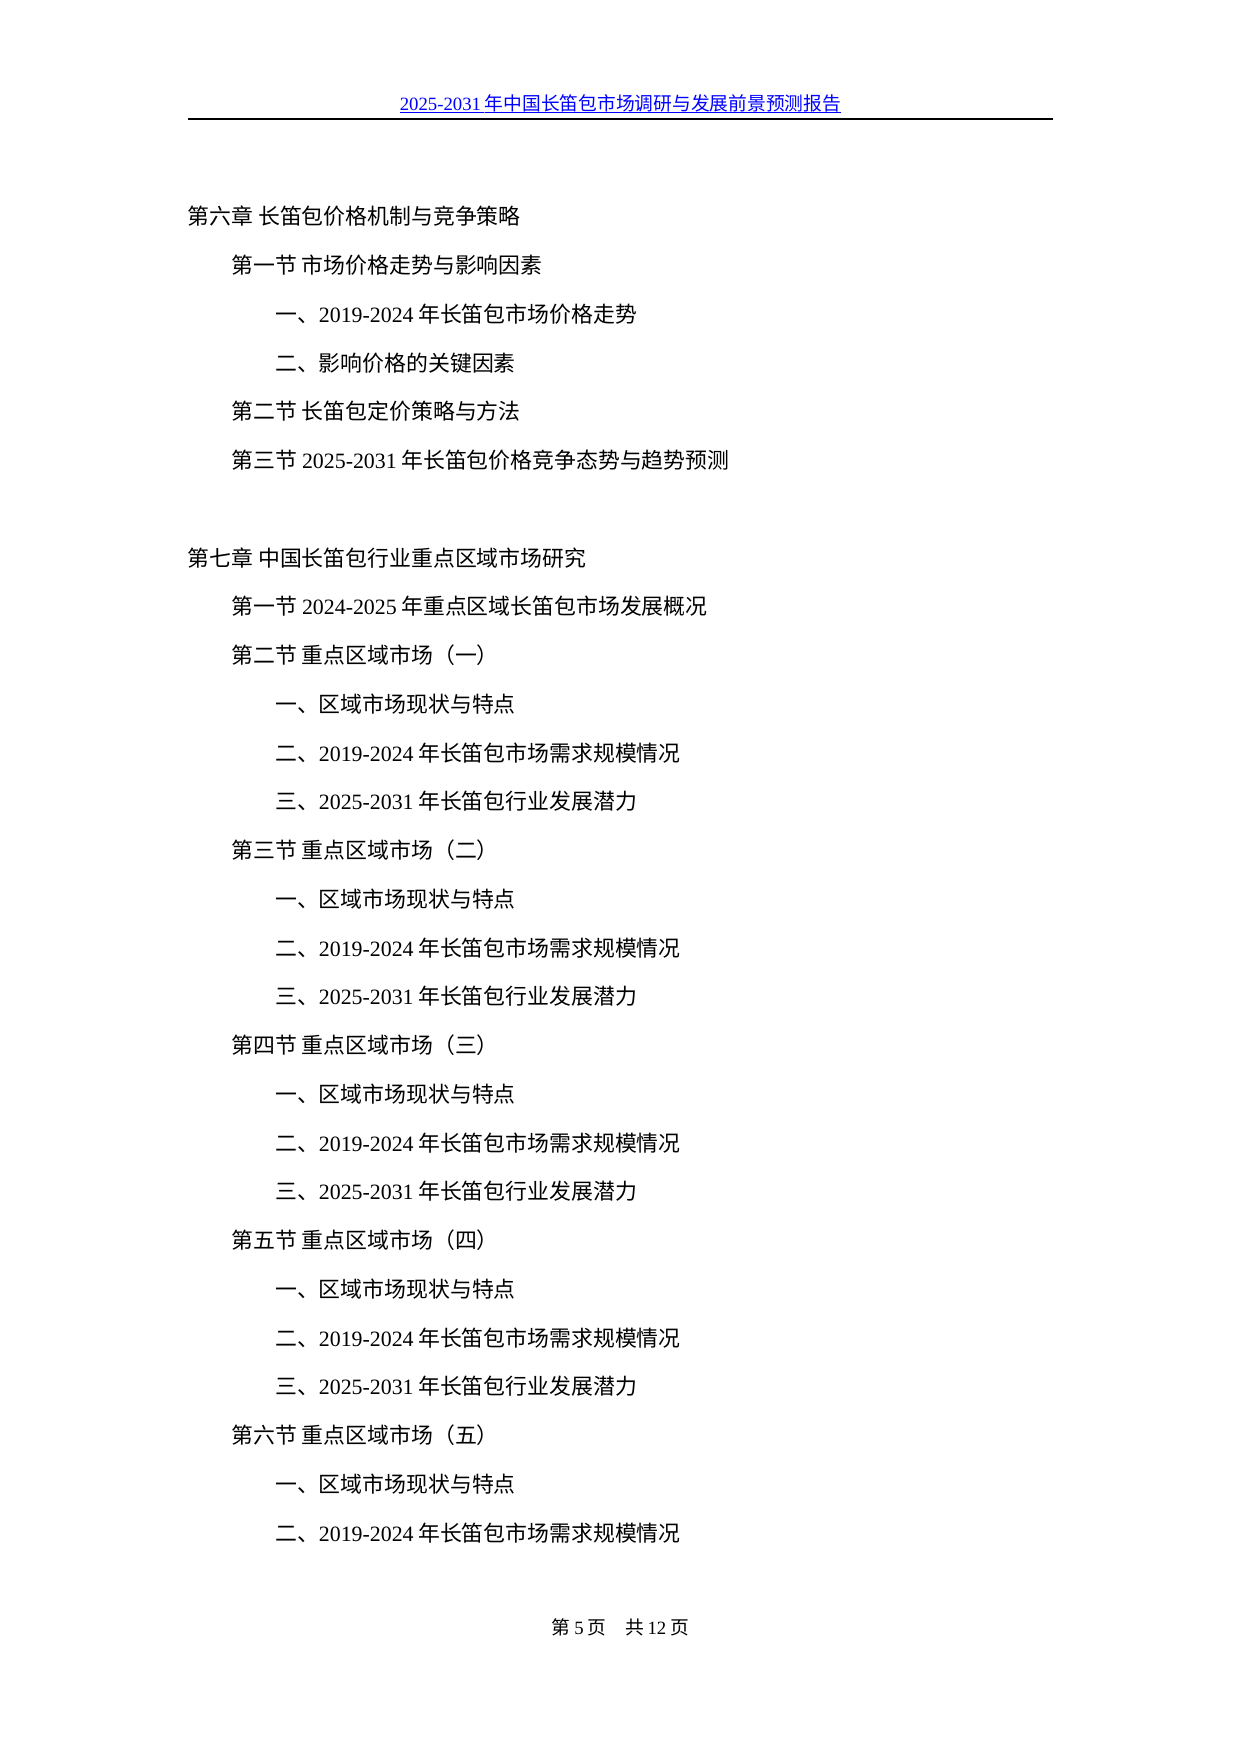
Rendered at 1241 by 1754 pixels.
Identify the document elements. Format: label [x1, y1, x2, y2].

text [187, 150, 1053, 1548]
